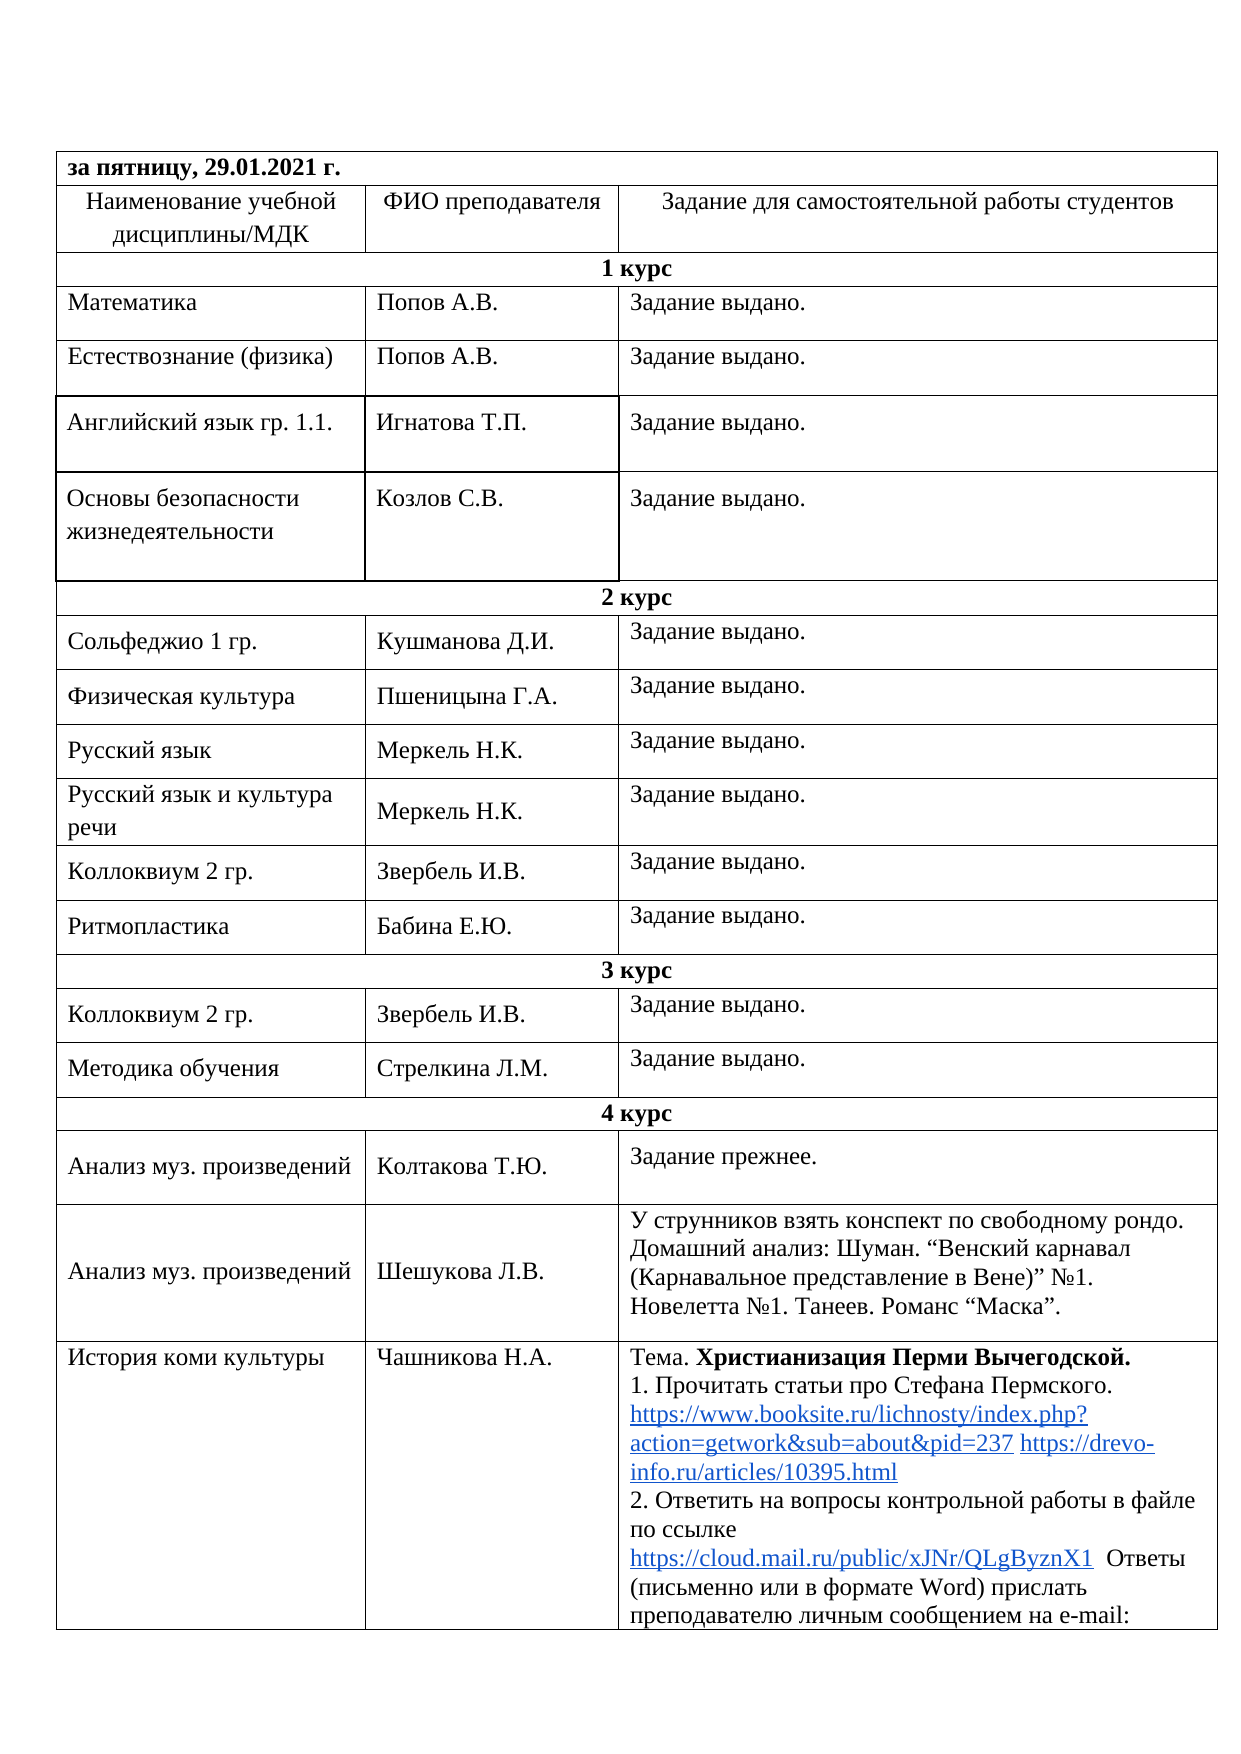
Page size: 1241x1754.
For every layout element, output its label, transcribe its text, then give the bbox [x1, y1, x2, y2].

table_cell Задание выдано. [619, 846, 1217, 899]
table_cell Наименование учебной дисциплины/МДК [57, 186, 365, 252]
table_cell Задание прежнее. [619, 1131, 1217, 1204]
table_cell Козлов С.В. [366, 473, 618, 580]
table_cell Основы безопасности жизнедеятельности [57, 473, 364, 580]
table_cell Математика [57, 287, 365, 340]
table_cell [57, 1342, 365, 1629]
table_cell Коллоквиум 2 гр. [57, 846, 365, 899]
table_cell Естествознание (физика) [57, 341, 365, 394]
table_cell Бабина Е.Ю. [366, 901, 618, 954]
table_cell 2 курс [57, 581, 1217, 615]
table_cell Пшеницына Г.А. [366, 670, 618, 724]
table_cell Задание выдано. [619, 341, 1217, 394]
table_cell Попов А.В. [366, 287, 618, 340]
table_cell Меркель Н.К. [366, 725, 618, 778]
table_cell Кушманова Д.И. [366, 616, 618, 669]
table_cell Стрелкина Л.М. [366, 1043, 618, 1097]
table_cell Звербель И.В. [366, 846, 618, 899]
table_cell Задание выдано. [620, 472, 1217, 580]
table_cell Задание выдано. [619, 725, 1217, 778]
table_cell Задание выдано. [619, 901, 1217, 954]
table_cell Меркель Н.К. [366, 779, 618, 845]
table_cell Русский язык [57, 725, 365, 778]
table_cell Попов А.В. [366, 341, 618, 394]
table_cell ФИО преподавателя [366, 186, 618, 252]
table_cell Анализ муз. произведений [57, 1131, 365, 1204]
table_cell 4 курс [57, 1098, 1217, 1130]
table_cell Задание выдано. [619, 779, 1217, 845]
table_cell Задание выдано. [619, 670, 1217, 724]
table_cell Задание выдано. [619, 1043, 1217, 1097]
table_cell Методика обучения [57, 1043, 365, 1097]
table_cell Задание выдано. [619, 616, 1217, 669]
table_cell Физическая культура [57, 670, 365, 724]
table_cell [619, 1342, 1217, 1629]
table_cell Анализ муз. произведений [57, 1205, 365, 1341]
table_cell Шешукова Л.В. [366, 1205, 618, 1341]
table_header за пятницу, 29.01.2021 г. [57, 152, 1217, 185]
table_cell Звербель И.В. [366, 989, 618, 1042]
table_cell Задание выдано. [619, 287, 1217, 340]
table_cell Задание выдано. [619, 989, 1217, 1042]
table_cell Задание выдано. [620, 396, 1217, 471]
table_cell Задание для самостоятельной работы студентов [619, 186, 1217, 252]
table_cell Ритмопластика [57, 901, 365, 954]
table_cell У струнников взять конспект по свободному рондо. Домашний анализ: Шуман. “Венский карнавал (Карнавальное представление в Вене)” №1. Новелетта №1. Танеев. Романс “Маска”. [619, 1205, 1217, 1341]
table_cell 1 курс [57, 253, 1217, 286]
table_cell Чашникова Н.А. [366, 1342, 618, 1629]
table_cell Сольфеджио 1 гр. [57, 616, 365, 669]
table_cell Английский язык гр. 1.1. [57, 397, 364, 471]
table_cell 3 курс [57, 955, 1217, 988]
table_cell Коллоквиум 2 гр. [57, 989, 365, 1042]
table_cell Колтакова Т.Ю. [366, 1131, 618, 1204]
table_cell Русский язык и культура речи [57, 779, 365, 845]
table_cell Игнатова Т.П. [366, 397, 618, 471]
